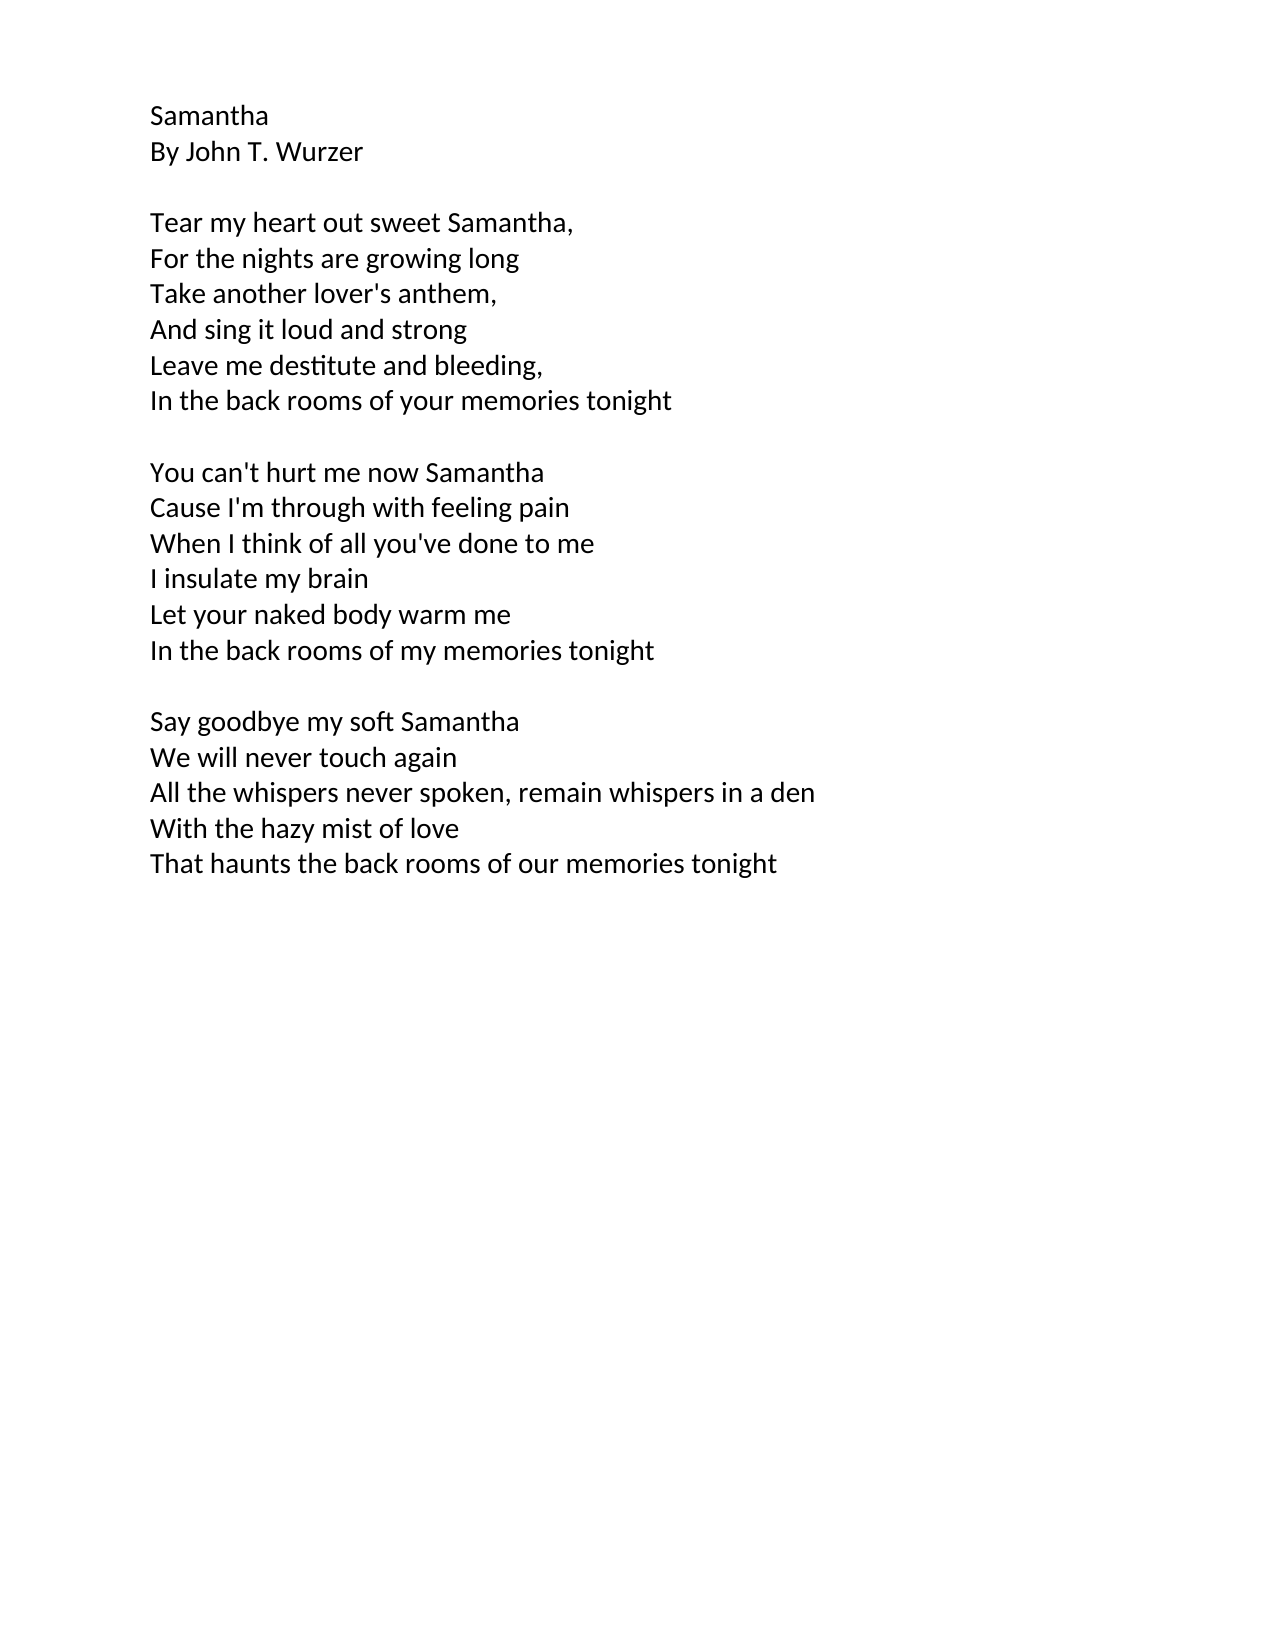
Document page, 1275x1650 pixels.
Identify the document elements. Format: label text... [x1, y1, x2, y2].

text Say goodbye my soft Samantha [150, 703, 1200, 739]
text In the back rooms of my memories tonight [150, 632, 1200, 667]
text And sing it loud and strong [150, 311, 1200, 347]
text We will never touch again [150, 739, 1200, 774]
text That haunts the back rooms of our memories tonight [150, 846, 1200, 881]
text You can't hurt me now Samantha [150, 454, 1200, 489]
text Cause I'm through with feeling pain [150, 489, 1200, 525]
text When I think of all you've done to me [150, 525, 1200, 561]
text Let your naked body warm me [150, 596, 1200, 632]
text I insulate my brain [150, 561, 1200, 596]
text Samantha [150, 97, 1200, 133]
text In the back rooms of your memories tonight [150, 382, 1200, 418]
text With the hazy mist of love [150, 810, 1200, 846]
text Take another lover's anthem, [150, 276, 1200, 311]
text All the whispers never spoken, remain whispers in a den [150, 774, 1200, 810]
text Leave me destitute and bleeding, [150, 347, 1200, 382]
text By John T. Wurzer [150, 133, 1200, 169]
text Tear my heart out sweet Samantha, [150, 204, 1200, 240]
text For the nights are growing long [150, 240, 1200, 276]
